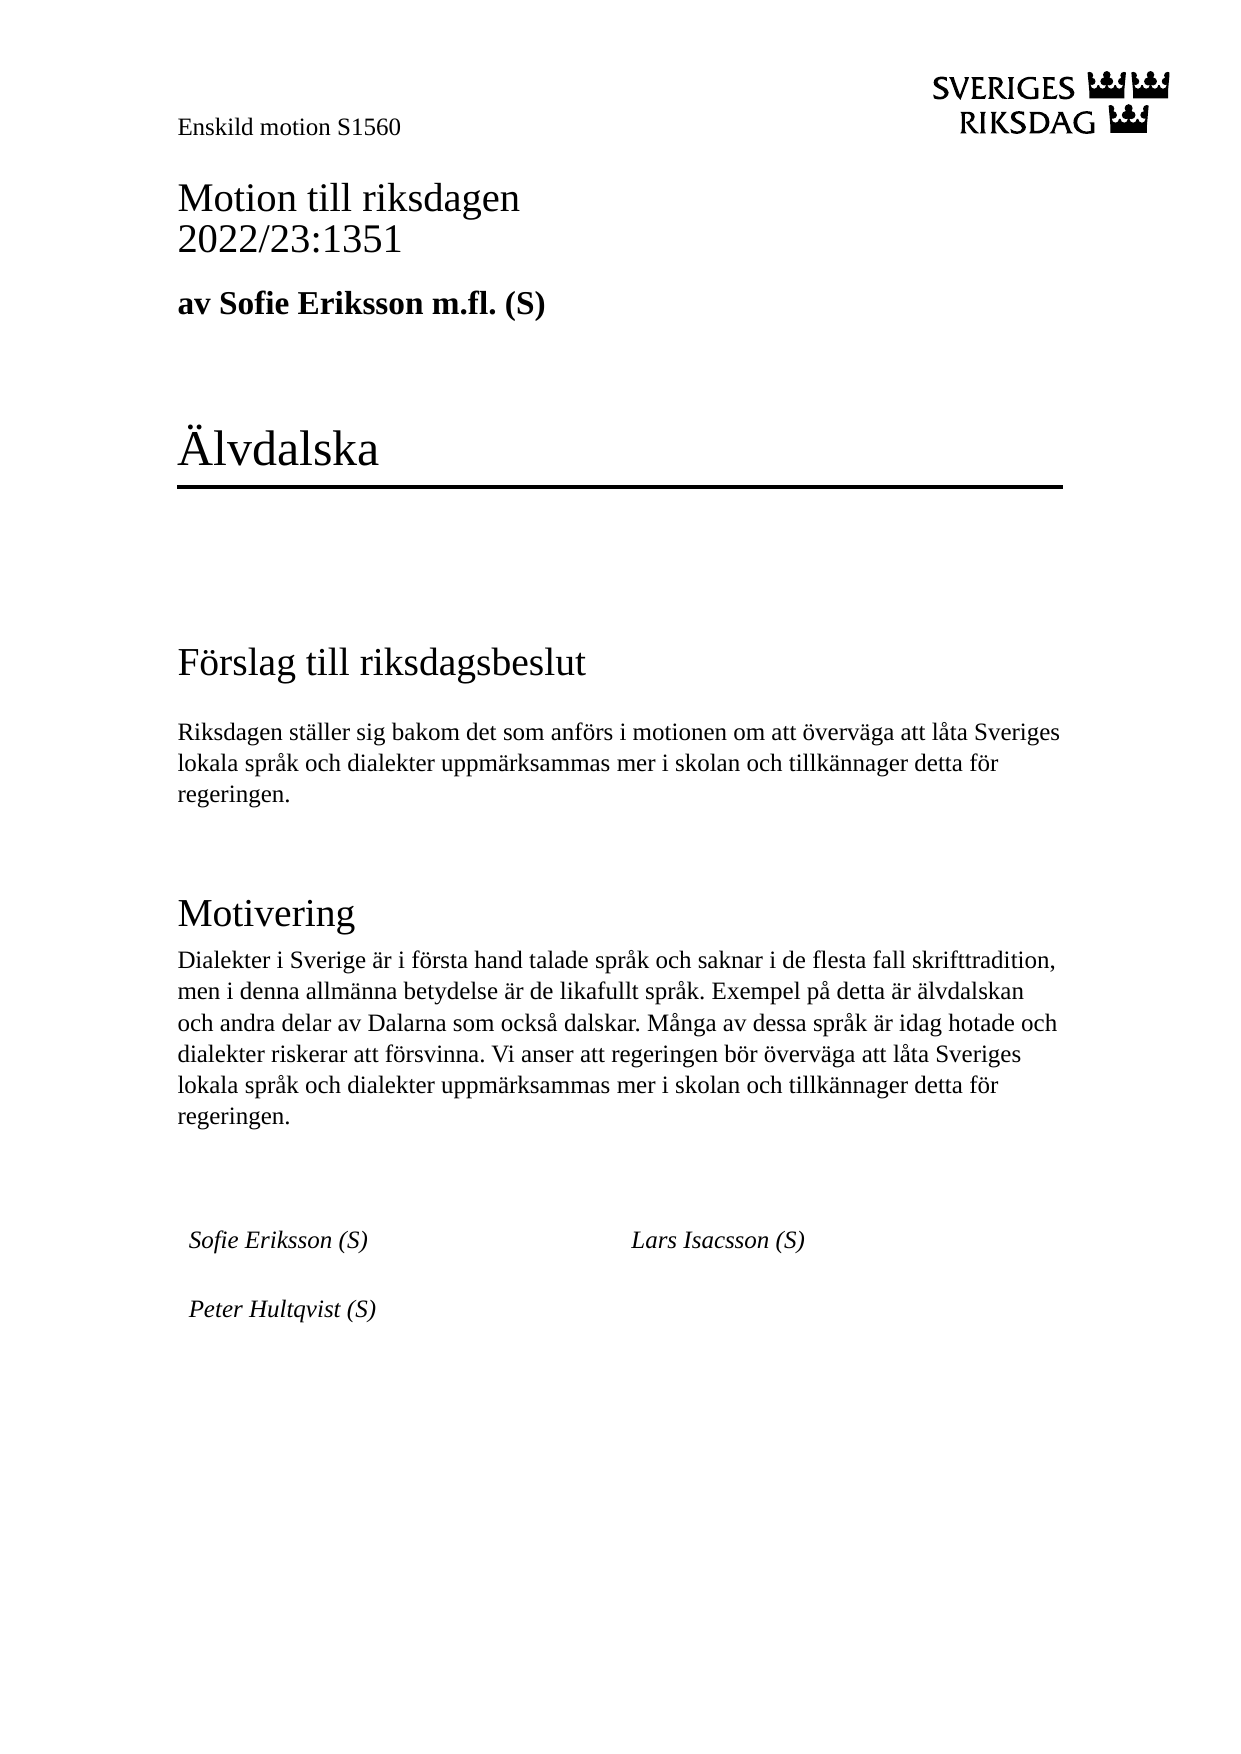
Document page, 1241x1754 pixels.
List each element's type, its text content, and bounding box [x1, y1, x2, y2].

table_header Sofie Eriksson (S) [177, 1193, 620, 1261]
table_cell Peter Hultqvist (S) [177, 1261, 620, 1330]
table_header Lars Isacsson (S) [620, 1193, 1063, 1261]
list Dialekter i Sverige är i första hand talade språk och saknar i de flesta fall skrifttradition, men i denna allmänna betydelse är de likafullt språk. Exempel på detta är älvdalskan och andra delar av Dalarna som också dalskar. Många av dessa språk är idag hotade och dialekter riskerar att försvinna. Vi anser att regeringen bör överväga att låta Sveriges lokala språk och dialekter uppmärksammas mer i skolan och tillkännager detta för regeringen. [177, 943, 1063, 1130]
